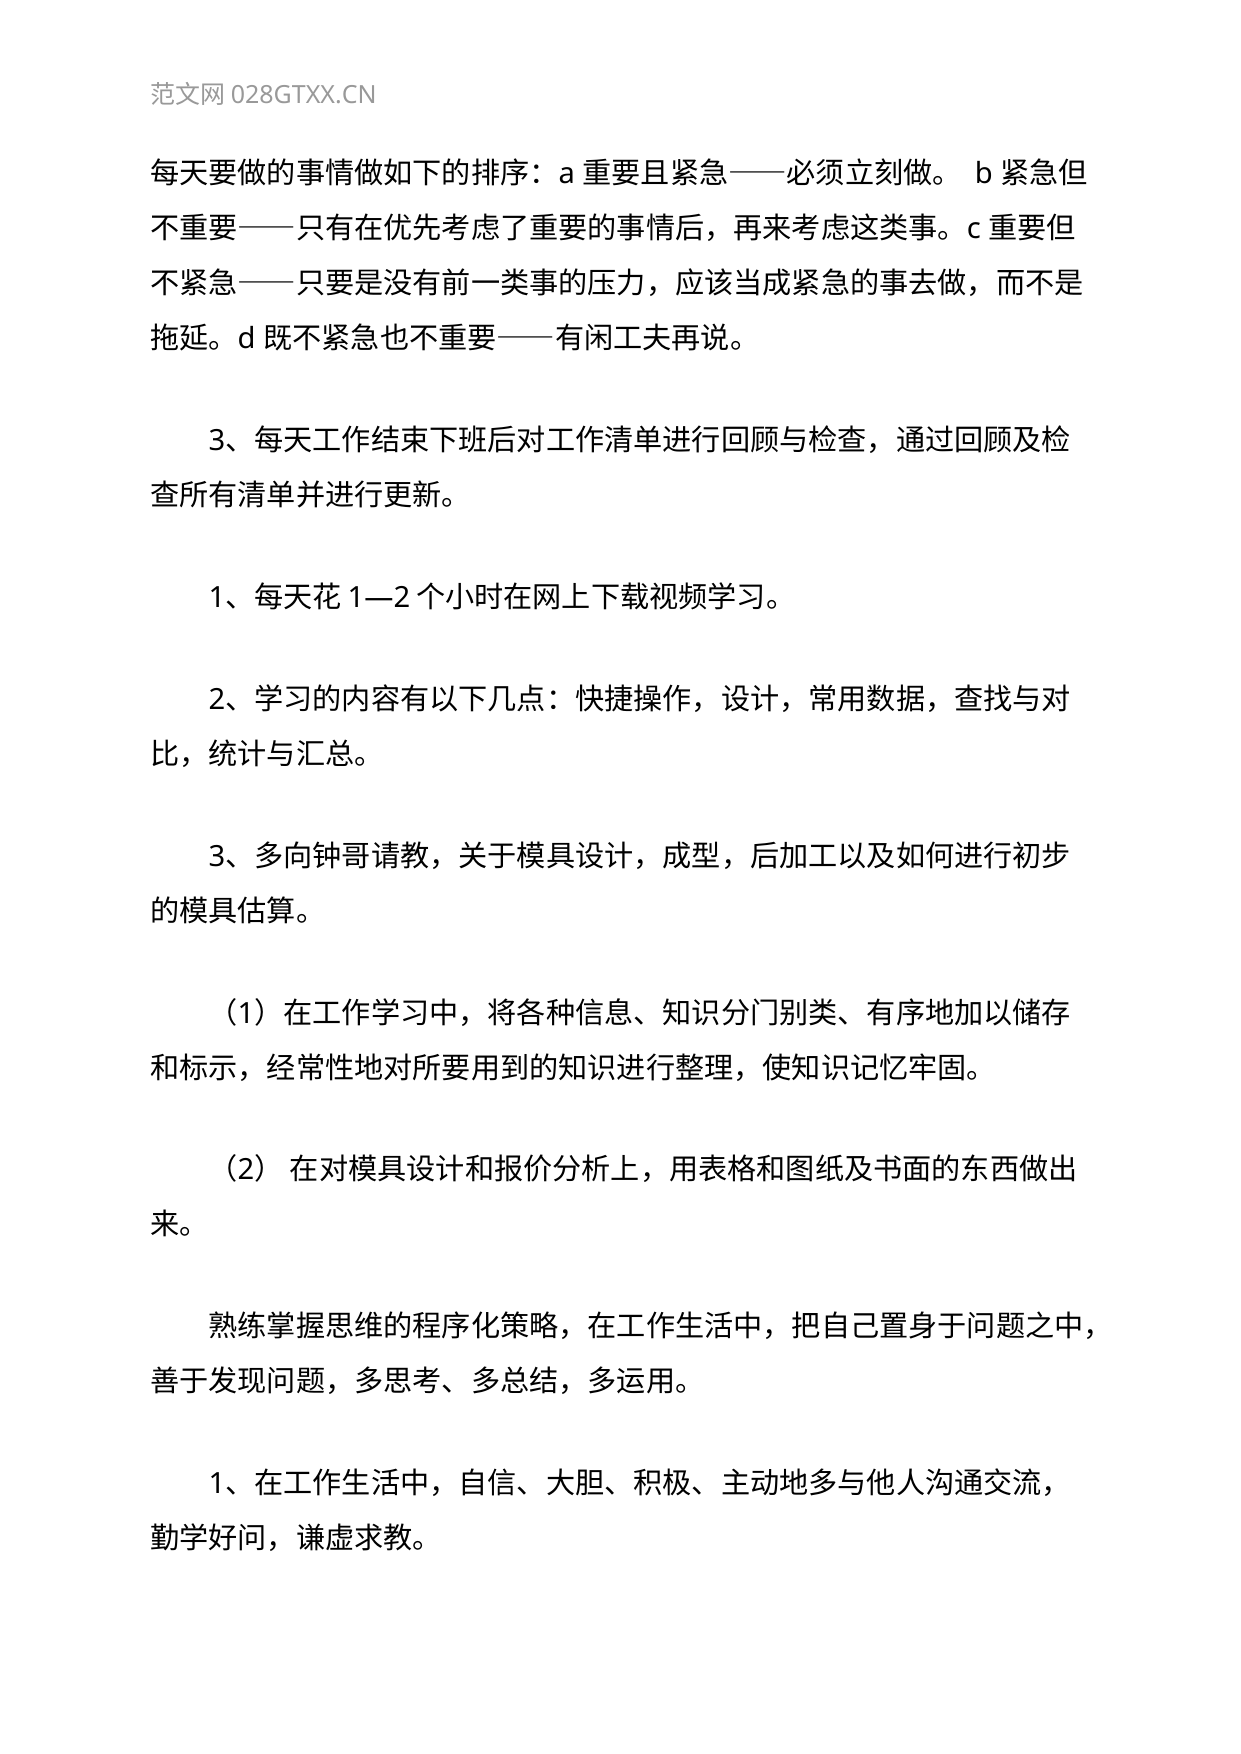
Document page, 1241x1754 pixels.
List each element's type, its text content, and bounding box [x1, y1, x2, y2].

text 3、每天工作结束下班后对工作清单进行回顾与检查，通过回顾及检查所有清单并进行更新。 [150, 417, 1090, 514]
text （2） 在对模具设计和报价分析上，用表格和图纸及书面的东西做出来。 [150, 1146, 1090, 1243]
text 1、在工作生活中，自信、大胆、积极、主动地多与他人沟通交流，勤学好问，谦虚求教。 [150, 1459, 1090, 1557]
text 3、多向钟哥请教，关于模具设计，成型，后加工以及如何进行初步的模具估算。 [150, 832, 1090, 930]
text 熟练掌握思维的程序化策略，在工作生活中，把自己置身于问题之中，善于发现问题，多思考、多总结，多运用。 [150, 1303, 1090, 1400]
text 1、每天花1—2个小时在网上下载视频学习。 [150, 574, 1090, 616]
text 2、学习的内容有以下几点：快捷操作，设计，常用数据，查找与对比，统计与汇总。 [150, 676, 1090, 773]
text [150, 150, 1090, 357]
text （1）在工作学习中，将各种信息、知识分门别类、有序地加以储存和标示，经常性地对所要用到的知识进行整理，使知识记忆牢固。 [150, 989, 1090, 1086]
